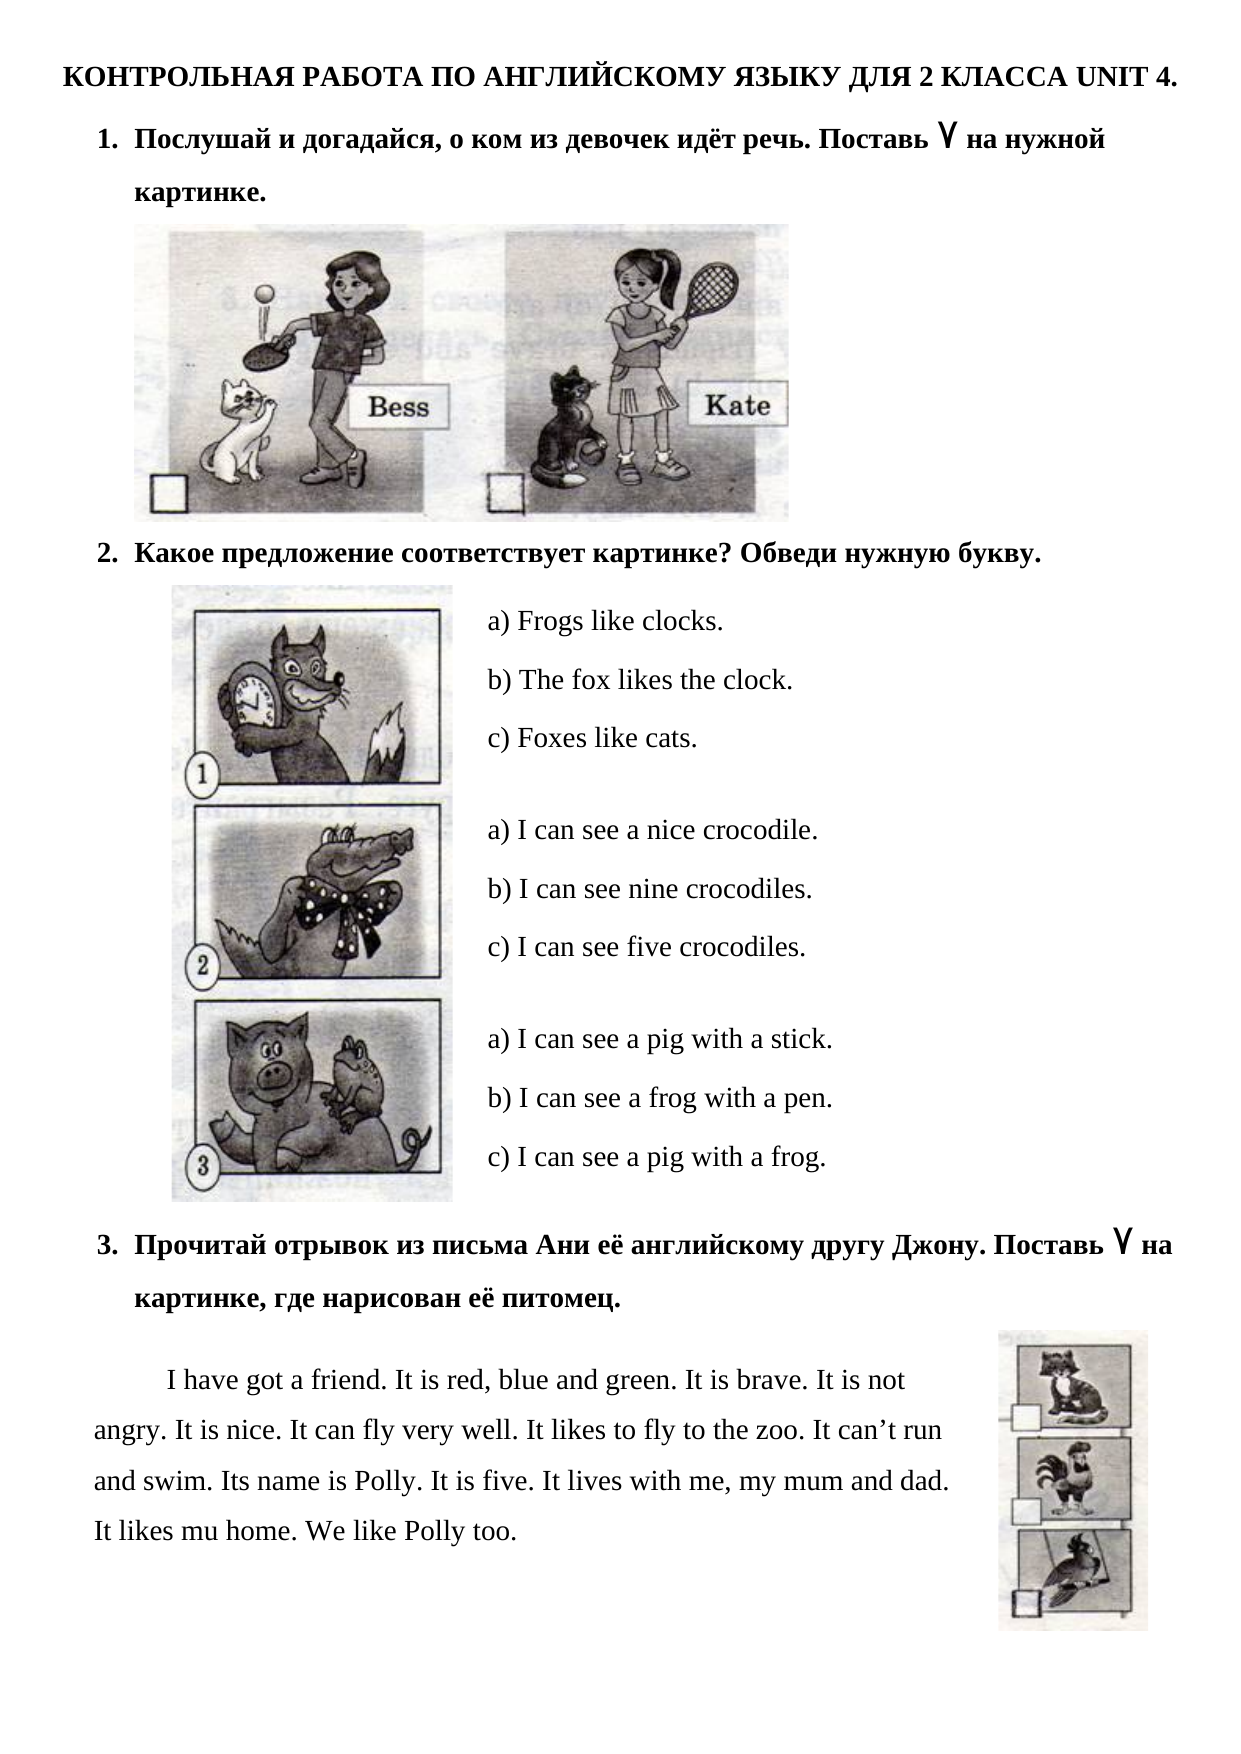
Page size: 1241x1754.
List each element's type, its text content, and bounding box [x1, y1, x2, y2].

table_cell c) I can see a pig with a frog. [476, 1139, 901, 1197]
table_cell a) I can see a pig with a stick. [476, 988, 901, 1080]
text КОНТРОЛЬНАЯ РАБОТА ПО АНГЛИЙСКОМУ ЯЗЫКУ ДЛЯ 2 КЛАССА UNIT 4. [59, 59, 1181, 93]
list Прочитай отрывок из письма Ани её английскому другу Джону. Поставь ٧ на картинке, где нарисован её питомец. [97, 1215, 1181, 1313]
table_header I have got a friend. It is red, blue and green. It is brave. It is not angry. It is nice. It can fly very well. It likes to fly to the zoo. It can’t run and swim. Its name is Polly. It is five. It lives with me, my mum and dad. It likes mu home. We like Polly too. [82, 1362, 979, 1663]
table_header a) Frogs like clocks. [476, 603, 901, 662]
table_cell b) I can see a frog with a pen. [476, 1080, 901, 1139]
table_cell b) The fox likes the clock. [476, 662, 901, 720]
table_cell a) I can see a nice crocodile. [476, 779, 901, 871]
table_cell c) I can see five crocodiles. [476, 930, 901, 988]
list Какое предложение соответствует картинке? Обведи нужную букву. [97, 535, 1181, 569]
table_cell c) Foxes like cats. [476, 720, 901, 779]
picture [998, 1330, 1149, 1631]
picture [134, 224, 789, 522]
table_cell b) I can see nine crocodiles. [476, 871, 901, 929]
list Послушай и догадайся, о ком из девочек идёт речь. Поставь ٧ на нужной картинке. [97, 109, 1181, 208]
picture [171, 585, 453, 1202]
